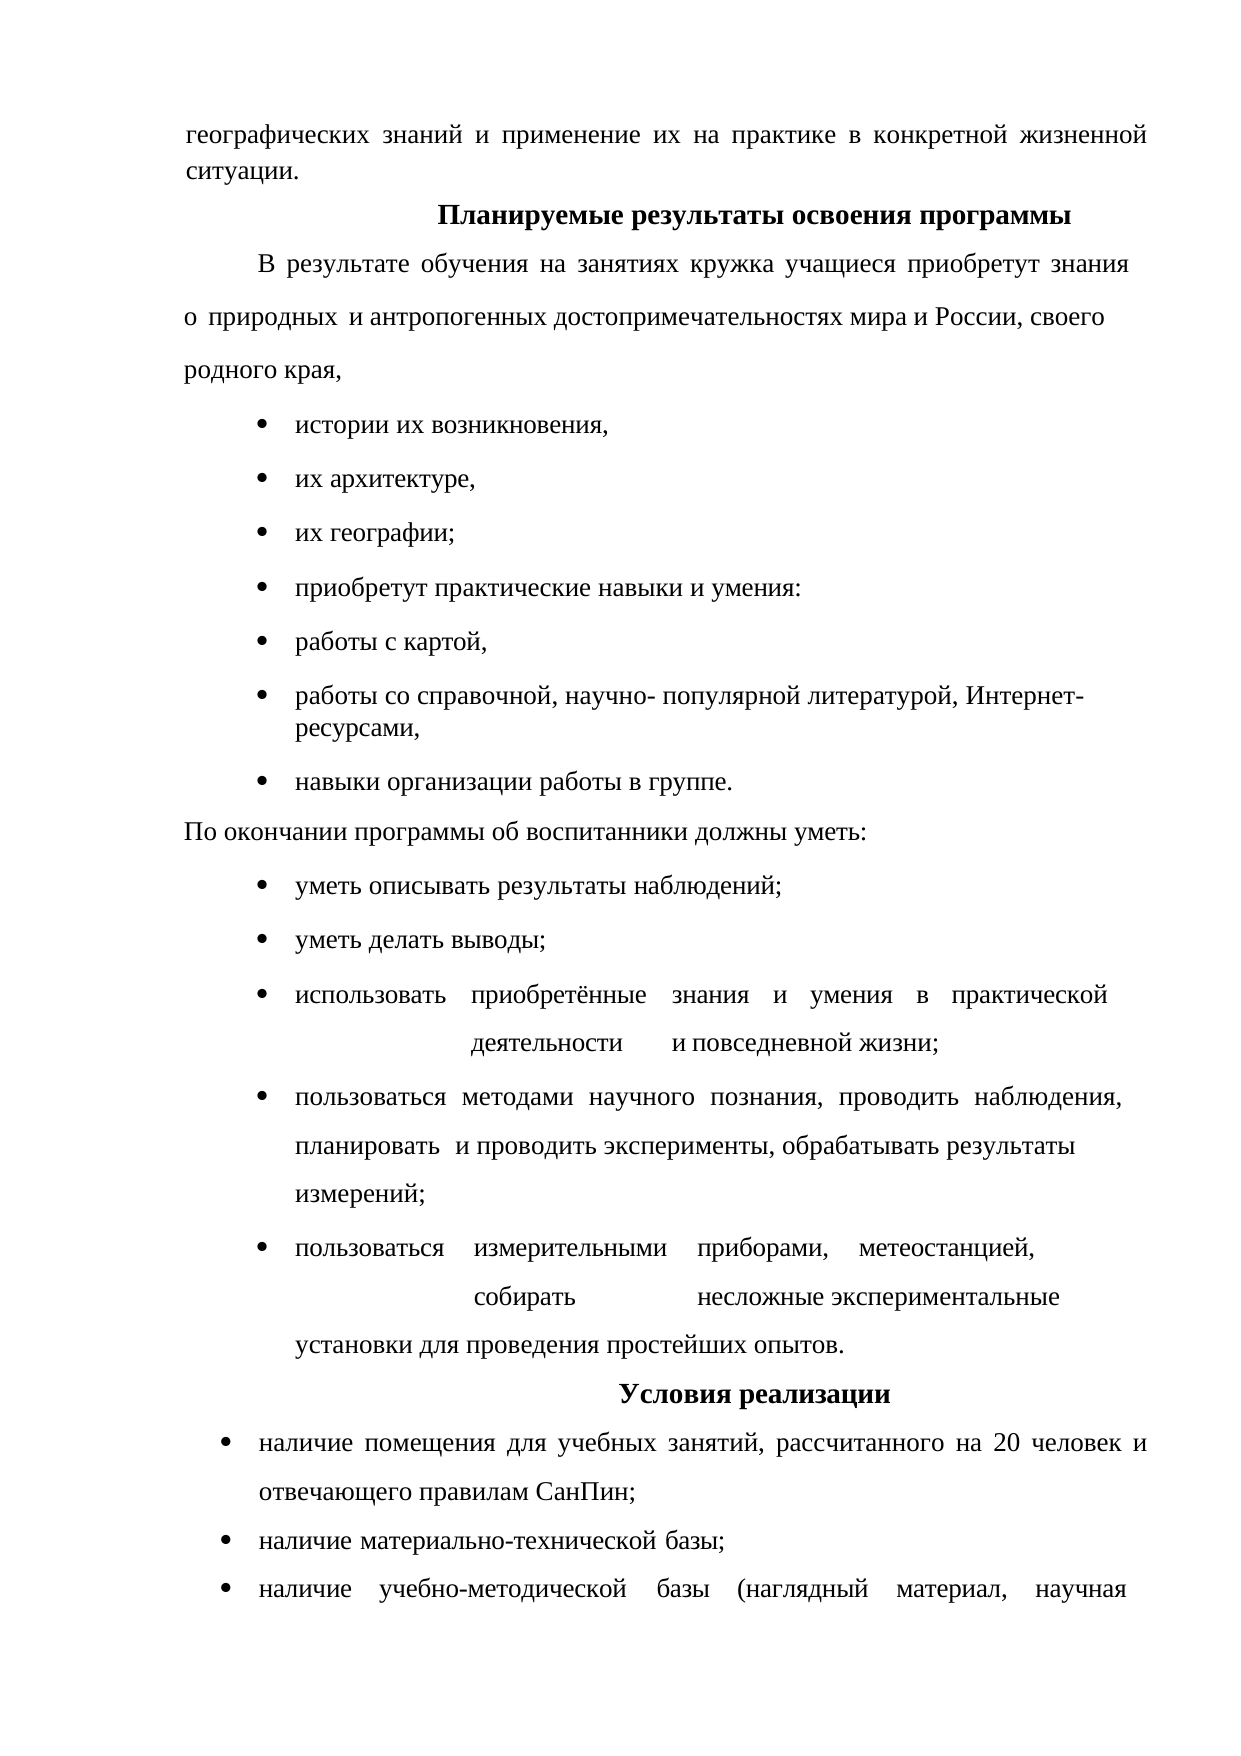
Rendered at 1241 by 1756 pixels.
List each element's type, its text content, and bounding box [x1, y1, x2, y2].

list использовать приобретённые знания и умения в практической деятельности и повседневной жизни; [257, 978, 1147, 1058]
list работы со справочной, научно- популярной литературой, Интернет- ресурсами, [257, 679, 1152, 742]
list их географии; [257, 516, 1152, 548]
subtitle Планируемые результаты освоения программы [437, 197, 1152, 230]
list истории их возникновения, [257, 408, 1152, 439]
list пользоваться измерительными приборами, метеостанцией, собирать несложные экспериментальные установки для проведения простейших опытов. [257, 1231, 1148, 1360]
list наличие учебно-методической базы (наглядный материал, научная [221, 1572, 1148, 1603]
list наличие помещения для учебных занятий, рассчитанного на 20 человек и отвечающего правилам СанПин; [221, 1426, 1148, 1506]
list наличие материально-технической базы; [221, 1523, 1152, 1556]
text В результате обучения на занятиях кружка учащиеся приобретут знания о природных и антропогенных достопримечательностях мира и России, своего родного края, [184, 247, 1152, 384]
list их архитектуре, [257, 462, 1152, 493]
text По окончании программы об воспитанники должны уметь: [184, 815, 1152, 846]
list уметь делать выводы; [257, 923, 1152, 955]
subtitle Условия реализации [618, 1377, 1152, 1410]
list работы с картой, [257, 625, 1152, 656]
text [186, 118, 1148, 185]
list приобретут практические навыки и умения: [257, 571, 1152, 602]
list навыки организации работы в группе. [257, 765, 1152, 796]
list пользоваться методами научного познания, проводить наблюдения, планировать и проводить эксперименты, обрабатывать результаты измерений; [257, 1080, 1148, 1209]
list уметь описывать результаты наблюдений; [257, 869, 1152, 900]
